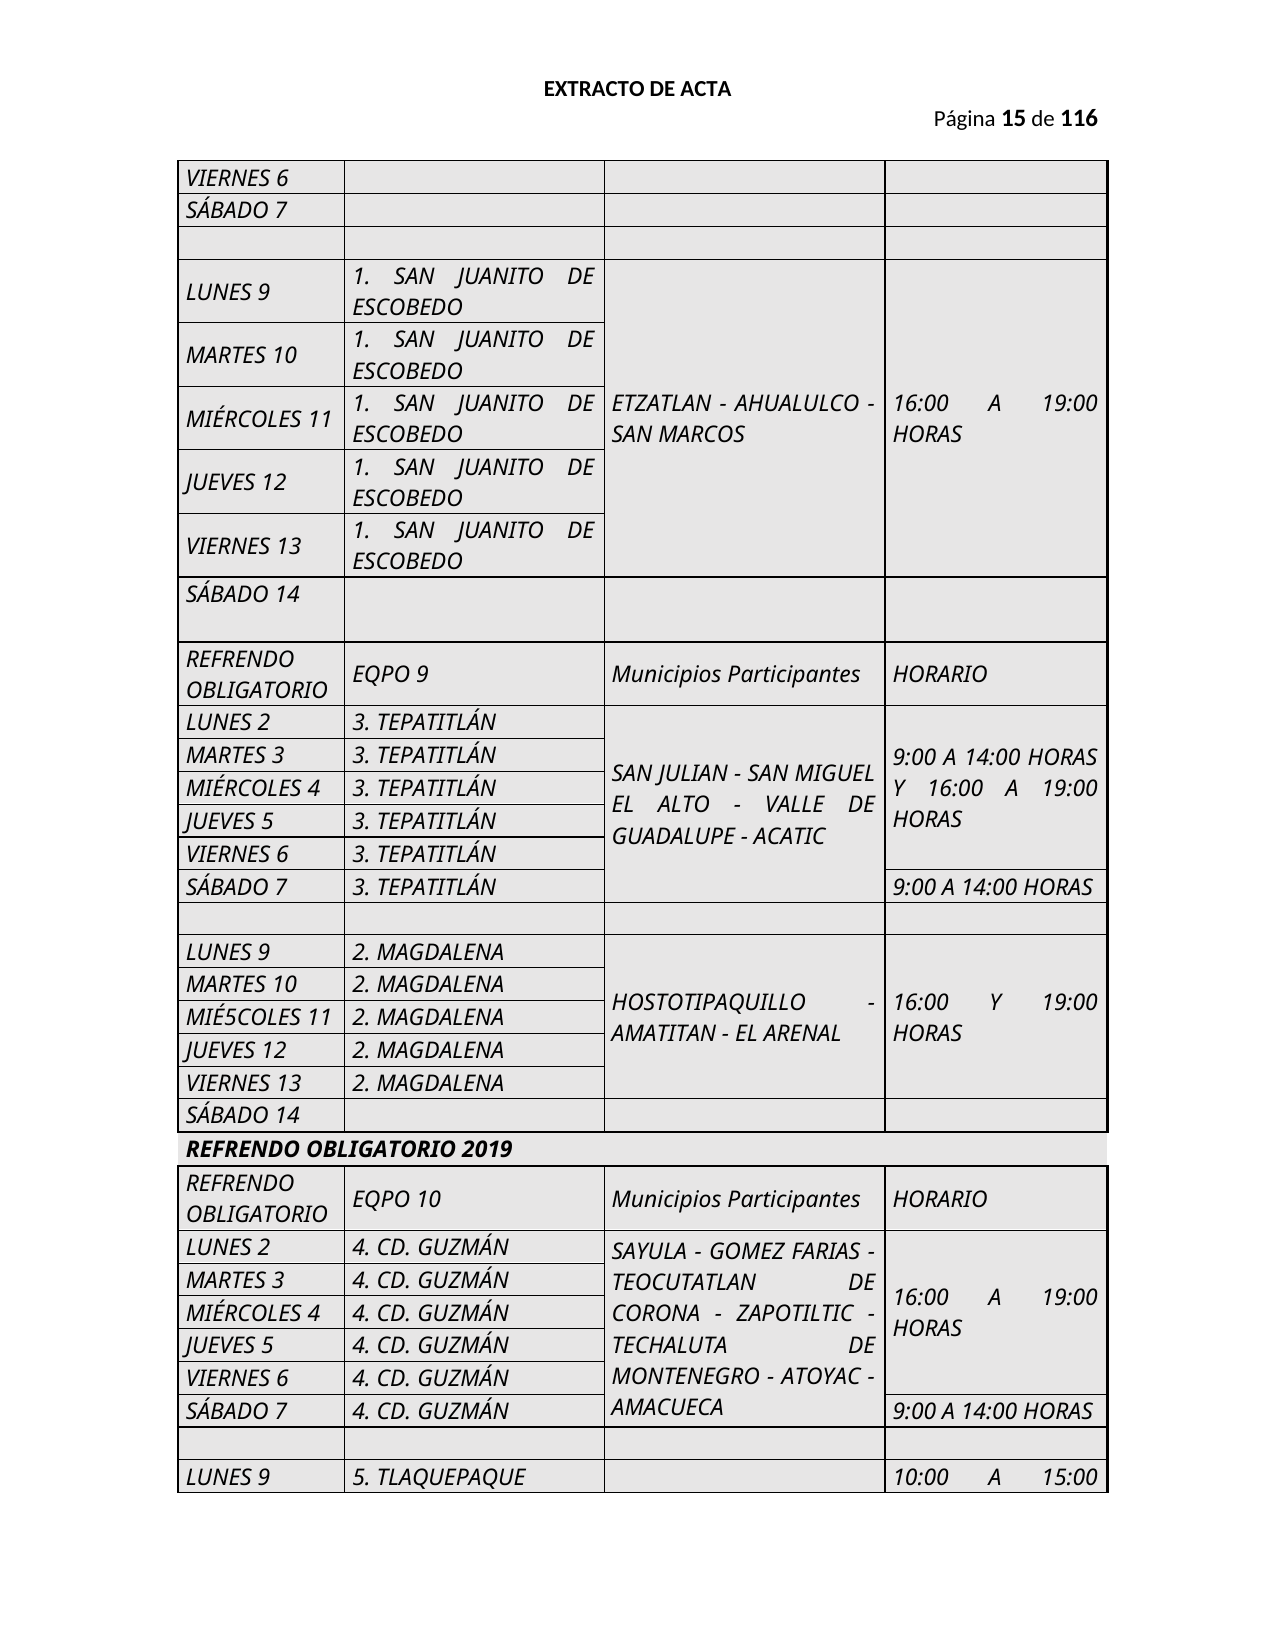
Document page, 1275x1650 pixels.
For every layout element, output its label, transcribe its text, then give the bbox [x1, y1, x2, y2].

table_cell [345, 903, 604, 934]
table_cell 4. CD. GUZMÁN [345, 1329, 604, 1361]
table_cell 1. SAN JUANITO DE ESCOBEDO [345, 260, 604, 322]
table_cell 16:00 A 19:00 HORAS [886, 1231, 1106, 1394]
table_cell MIÉ5COLES 11 [179, 1001, 344, 1033]
table_cell [345, 194, 604, 226]
table_cell 2. MAGDALENA [345, 935, 604, 967]
table_cell EQPO 9 [345, 643, 604, 705]
table_cell 9:00 A 14:00 HORAS Y 16:00 A 19:00 HORAS [886, 706, 1106, 869]
table_cell 9:00 A 14:00 HORAS [886, 870, 1106, 902]
table_cell SÁBADO 7 [179, 870, 344, 902]
table_cell LUNES 9 [179, 260, 344, 322]
table_cell [886, 1428, 1106, 1459]
table_cell 9:00 A 14:00 HORAS [886, 1395, 1106, 1426]
table_cell 3. TEPATITLÁN [345, 838, 604, 869]
table_cell ETZATLAN - AHUALULCO - SAN MARCOS [605, 260, 884, 576]
table_cell [179, 227, 344, 259]
table_cell HORARIO [886, 643, 1106, 705]
table_cell 16:00 A 19:00 HORAS [886, 260, 1106, 576]
table_cell SÁBADO 7 [179, 194, 344, 226]
table_cell MARTES 3 [179, 1264, 344, 1295]
table_cell 2. MAGDALENA [345, 1001, 604, 1033]
table_cell [345, 609, 604, 641]
table_cell [179, 1428, 344, 1459]
table_cell 1. SAN JUANITO DE ESCOBEDO [345, 514, 604, 576]
table_cell LUNES 2 [179, 1231, 344, 1262]
table_cell [605, 609, 884, 641]
table_cell SAYULA - GOMEZ FARIAS - TEOCUTATLAN DE CORONA - ZAPOTILTIC - TECHALUTA DE MONTENEGRO - ATOYAC - AMACUECA [605, 1231, 884, 1426]
table_cell 4. CD. GUZMÁN [345, 1395, 604, 1426]
table_cell VIERNES 6 [179, 1362, 344, 1394]
table_cell 3. TEPATITLÁN [345, 772, 604, 803]
table_cell [605, 903, 884, 934]
table_cell Municipios Participantes [605, 1167, 884, 1229]
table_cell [886, 1460, 1106, 1492]
table_cell [886, 227, 1106, 259]
table_cell JUEVES 12 [179, 1034, 344, 1066]
table_cell 1. SAN JUANITO DE ESCOBEDO [345, 387, 604, 449]
table_cell LUNES 2 [179, 706, 344, 738]
table_cell 3. TEPATITLÁN [345, 739, 604, 771]
table_cell Municipios Participantes [605, 643, 884, 705]
table_cell [605, 578, 884, 609]
table_cell [345, 578, 604, 609]
table_cell MIÉRCOLES 4 [179, 772, 344, 803]
table_cell 5. TLAQUEPAQUE [345, 1460, 604, 1492]
table_cell [605, 227, 884, 259]
table_cell 3. TEPATITLÁN [345, 706, 604, 738]
table_cell 4. CD. GUZMÁN [345, 1362, 604, 1394]
table_cell [605, 194, 884, 226]
table_cell [886, 578, 1106, 609]
table_cell MARTES 3 [179, 739, 344, 771]
table_cell MARTES 10 [179, 968, 344, 1000]
table_cell 16:00 Y 19:00 HORAS [886, 935, 1106, 1098]
table_cell [605, 1099, 884, 1131]
table_cell EQPO 10 [345, 1167, 604, 1229]
table_cell SÁBADO 14 [179, 578, 344, 609]
table_cell [605, 161, 884, 193]
table_cell [886, 194, 1106, 226]
table_cell MARTES 10 [179, 323, 344, 386]
table_cell [345, 227, 604, 259]
table_cell [179, 903, 344, 934]
table_cell JUEVES 5 [179, 805, 344, 836]
table_cell [345, 1099, 604, 1131]
table_cell JUEVES 12 [179, 450, 344, 513]
table_cell VIERNES 6 [179, 161, 344, 193]
table_cell 3. TEPATITLÁN [345, 870, 604, 902]
table_cell 4. CD. GUZMÁN [345, 1296, 604, 1328]
table_cell [605, 1428, 884, 1459]
table_cell JUEVES 5 [179, 1329, 344, 1361]
table_cell 2. MAGDALENA [345, 1034, 604, 1066]
table_cell MIÉRCOLES 11 [179, 387, 344, 449]
table_cell [345, 1428, 604, 1459]
table_cell 2. MAGDALENA [345, 1067, 604, 1098]
table_cell MIÉRCOLES 4 [179, 1296, 344, 1328]
table_cell [886, 609, 1106, 641]
table_cell 3. TEPATITLÁN [345, 805, 604, 836]
table_cell 4. CD. GUZMÁN [345, 1264, 604, 1295]
table_cell LUNES 9 [179, 1460, 344, 1492]
table_cell REFRENDO OBLIGATORIO 2019 [178, 1133, 1107, 1165]
table_cell [886, 161, 1106, 193]
table_cell REFRENDO OBLIGATORIO [179, 643, 344, 705]
table_cell [886, 903, 1106, 934]
table_cell 1. SAN JUANITO DE ESCOBEDO [345, 323, 604, 386]
table_cell [179, 609, 344, 641]
table_cell REFRENDO OBLIGATORIO [179, 1167, 344, 1229]
table_cell HORARIO [886, 1167, 1106, 1229]
table_cell VIERNES 6 [179, 838, 344, 869]
table_cell SÁBADO 14 [179, 1099, 344, 1131]
table_cell [605, 1460, 884, 1492]
table_cell 4. CD. GUZMÁN [345, 1231, 604, 1262]
table_cell LUNES 9 [179, 935, 344, 967]
table_cell [345, 161, 604, 193]
table_cell SÁBADO 7 [179, 1395, 344, 1426]
table_cell VIERNES 13 [179, 514, 344, 576]
table_cell 1. SAN JUANITO DE ESCOBEDO [345, 450, 604, 513]
table_cell HOSTOTIPAQUILLO - AMATITAN - EL ARENAL [605, 935, 884, 1098]
table_cell SAN JULIAN - SAN MIGUEL EL ALTO - VALLE DE GUADALUPE - ACATIC [605, 706, 884, 902]
table_cell VIERNES 13 [179, 1067, 344, 1098]
table_cell 2. MAGDALENA [345, 968, 604, 1000]
table_cell [886, 1099, 1106, 1131]
